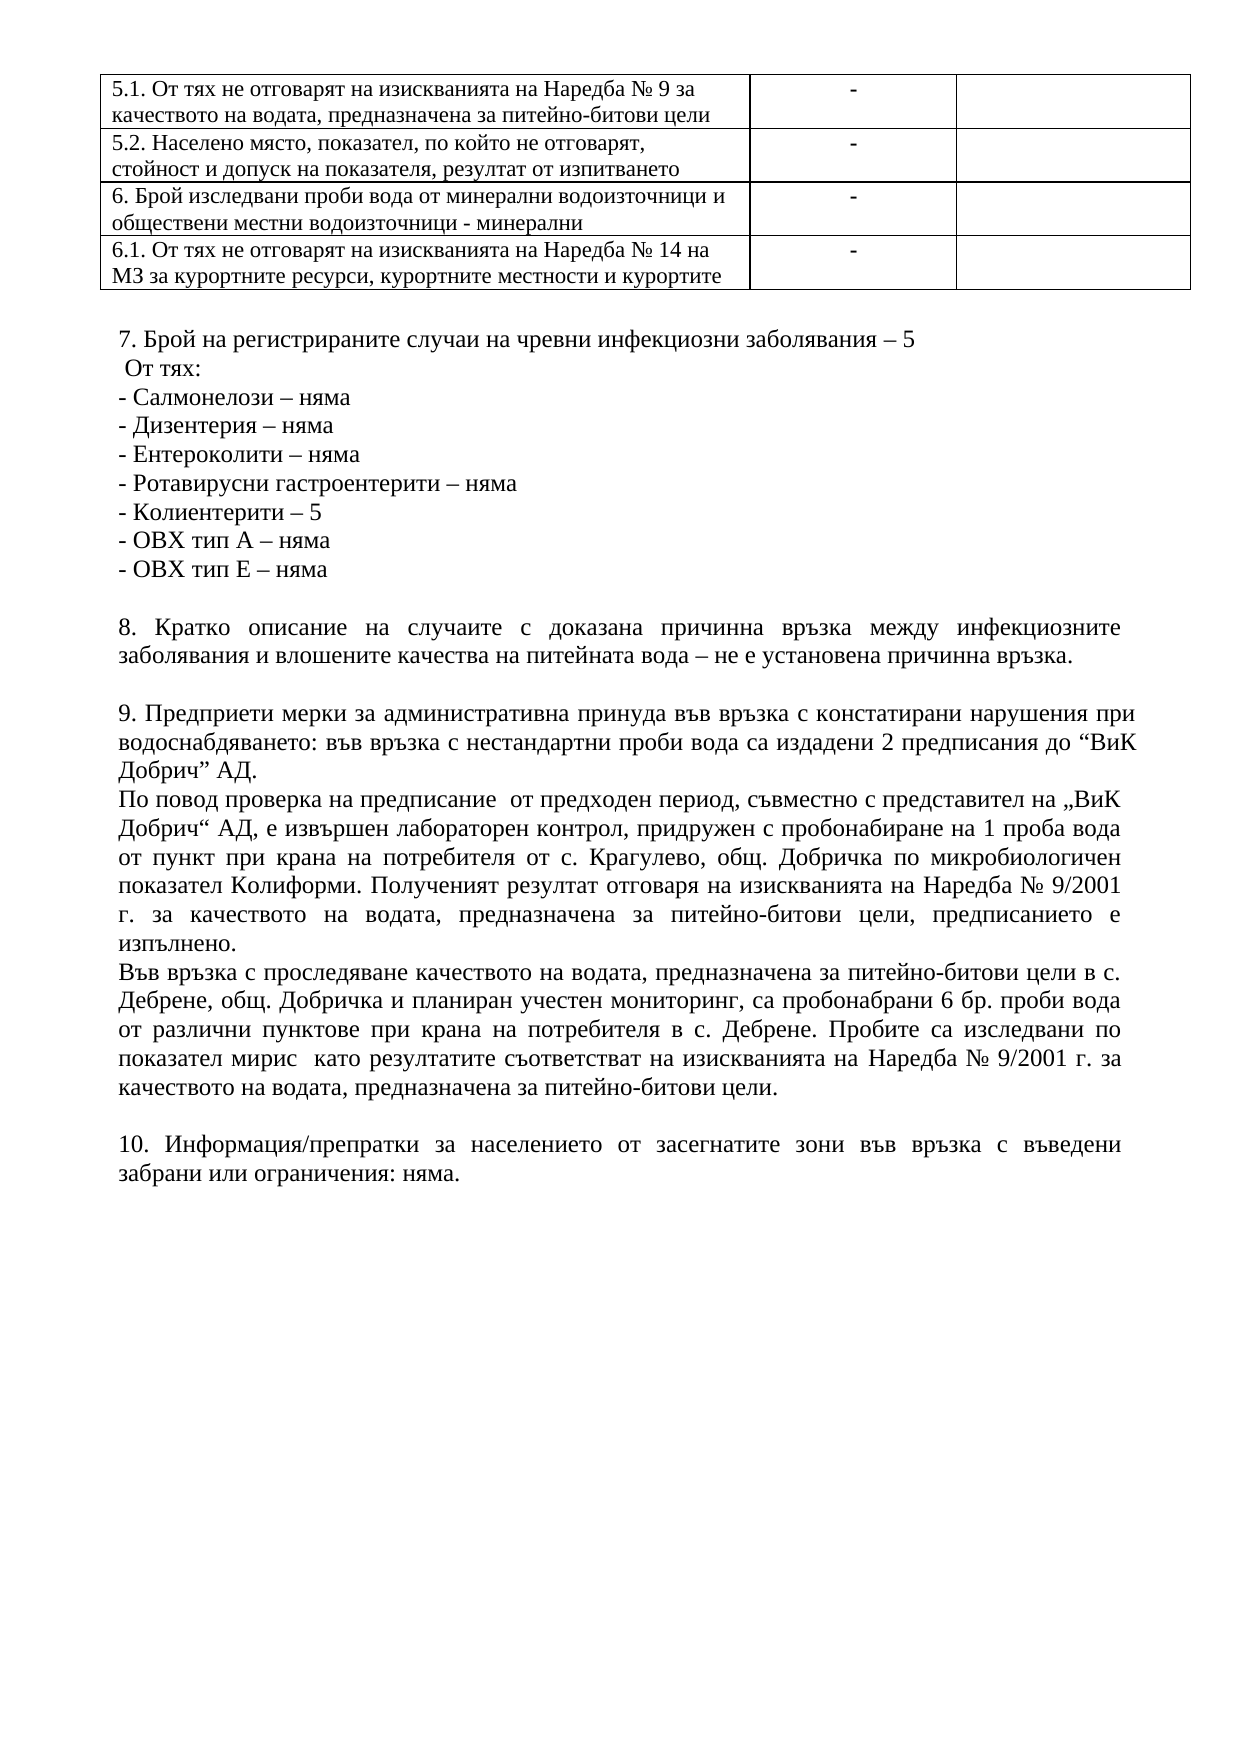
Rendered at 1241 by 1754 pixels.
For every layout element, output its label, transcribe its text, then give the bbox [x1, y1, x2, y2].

text Във връзка с проследяване качеството на водата, предназначена за питейно-битови цели в с. Дебрене, общ. Добричка и планиран учестен мониторинг, са пробонабрани 6 бр. проби вода от различни пунктове при крана на потребителя в с. Дебрене. Пробите са изследвани по показател мирис като резултатите съответстват на изискванията на Наредба № 9/2001 г. за качеството на водата, предназначена за питейно-битови цели. [118, 957, 1122, 1100]
text 10. Информация/препратки за населението от засегнатите зони във връзка с въведени забрани или ограничения: няма. [118, 1129, 1122, 1187]
table_cell [957, 183, 1190, 235]
text От тях: [118, 353, 1121, 382]
table_cell - [751, 183, 956, 235]
text - Ротавирусни гастроентерити – няма [118, 468, 1122, 497]
table_cell 6.1. От тях не отговарят на изискванията на Наредба № 14 на МЗ за курортните ресурси, курортните местности и курортите [101, 236, 749, 289]
table_cell [957, 236, 1190, 289]
table_cell - [751, 129, 956, 181]
text 7. Брой на регистрираните случаи на чревни инфекциозни заболявания – 5 [118, 324, 1121, 353]
table_cell 5.1. От тях не отговарят на изискванията на Наредба № 9 за качеството на водата, предназначена за питейно-битови цели [101, 75, 749, 128]
text - Колиентерити – 5 [118, 497, 1122, 525]
text 8. Кратко описание на случаите с доказана причинна връзка между инфекциозните заболявания и влошените качества на питейната вода – не е установена причинна връзка. [118, 612, 1122, 669]
text - Дизентерия – няма [118, 410, 1122, 439]
text По повод проверка на предписание от предходен период, съвместно с представител на „ВиК Добрич“ АД, е извършен лабораторен контрол, придружен с пробонабиране на 1 проба вода от пункт при крана на потребителя от с. Крагулево, общ. Добричка по микробиологичен показател Колиформи. Полученият резултат отговаря на изискванията на Наредба № 9/2001 г. за качеството на водата, предназначена за питейно-битови цели, предписанието е изпълнено. [118, 784, 1122, 957]
table_cell - [751, 236, 956, 289]
text - Ентероколити – няма [118, 439, 1122, 468]
table_cell 6. Брой изследвани проби вода от минерални водоизточници и обществени местни водоизточници - минерални [101, 183, 749, 235]
text - Салмонелози – няма [118, 382, 1122, 410]
table_cell 5.2. Населено място, показател, по който не отговарят, стойност и допуск на показателя, резултат от изпитването [101, 129, 749, 181]
table_cell [957, 129, 1190, 181]
text - ОВХ тип А – няма [118, 525, 1122, 554]
text 9. Предприети мерки за административна принуда във връзка с констатирани нарушения при водоснабдяването: във връзка с нестандартни проби вода са издадени 2 предписания до “ВиК Добрич” АД. [118, 698, 1137, 784]
table_cell - [751, 75, 956, 128]
table_cell [957, 75, 1190, 128]
text - ОВХ тип Е – няма [118, 554, 1122, 583]
